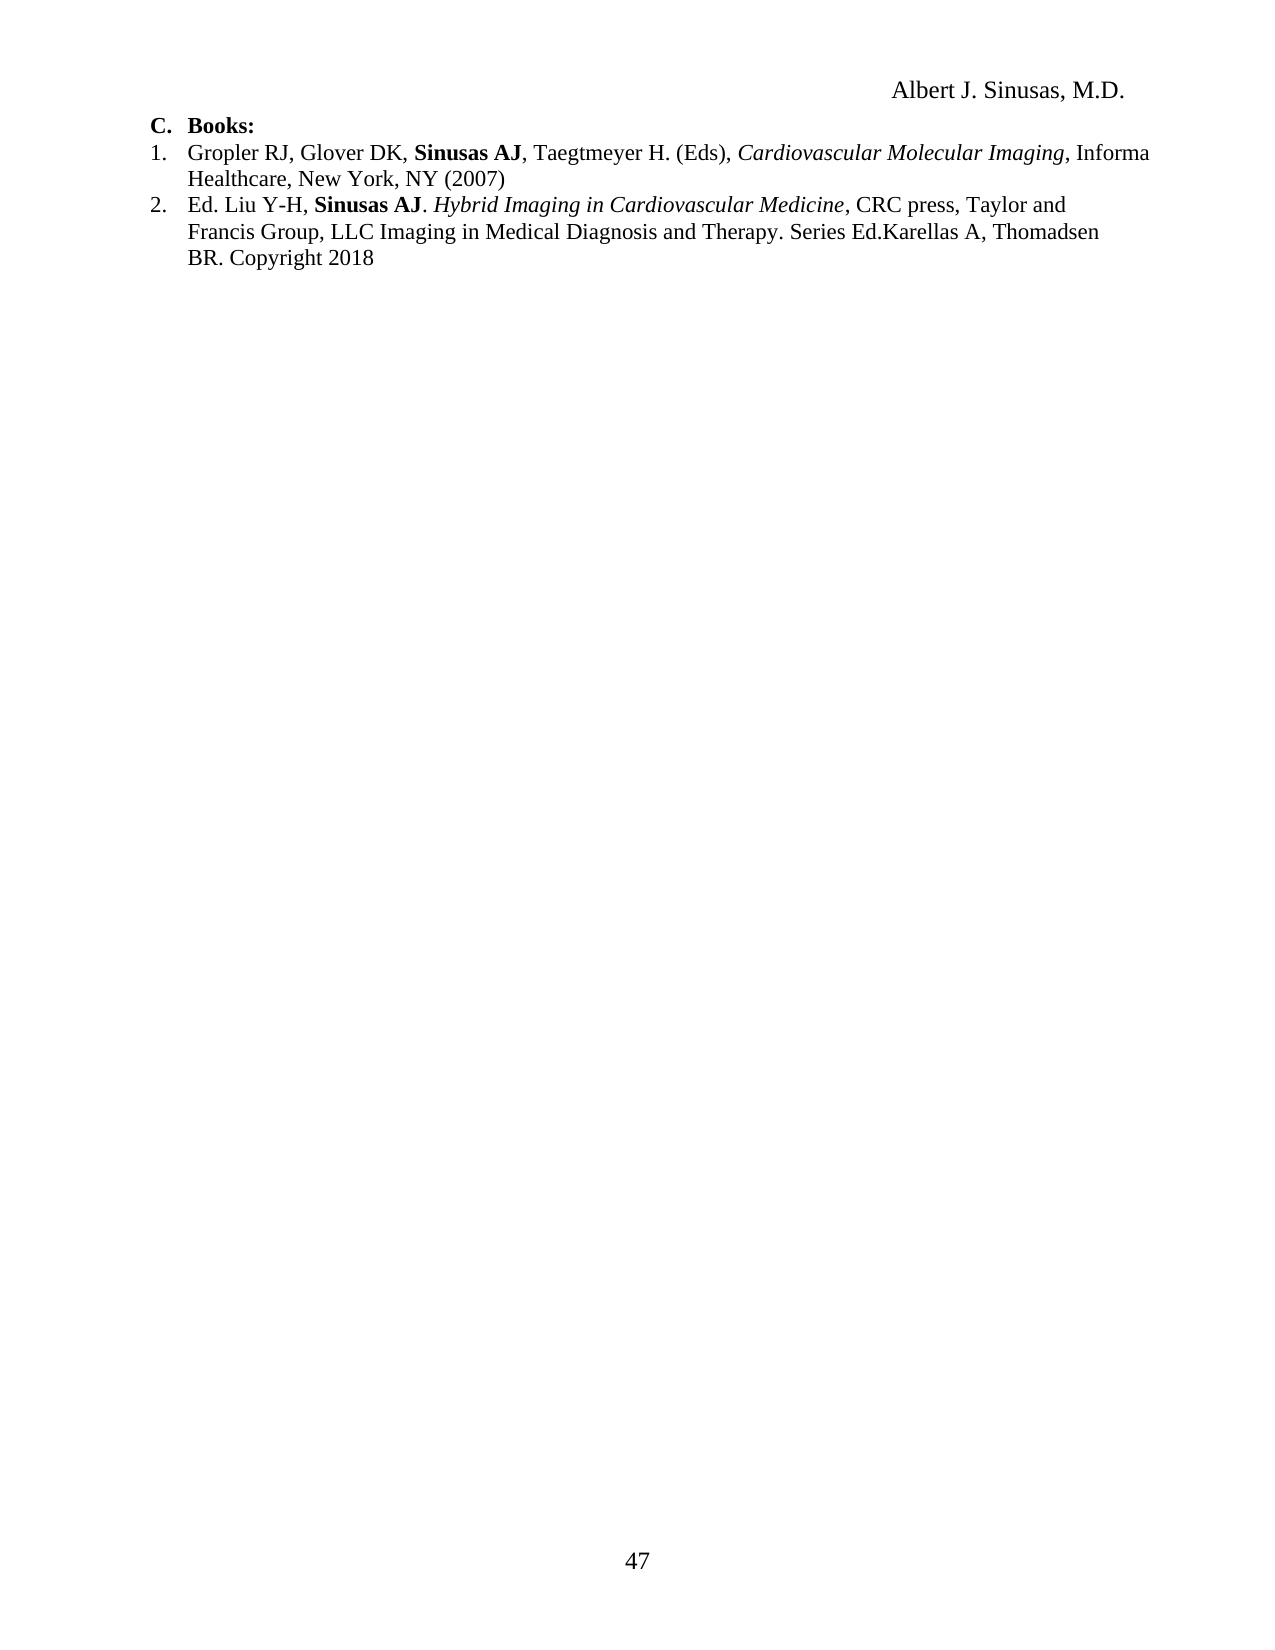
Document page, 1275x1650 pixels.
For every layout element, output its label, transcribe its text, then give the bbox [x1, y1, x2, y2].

list Ed. Liu Y-H, Sinusas AJ. Hybrid Imaging in Cardiovascular Medicine, CRC press, Taylor and Francis Group, LLC Imaging in Medical Diagnosis and Therapy. Series Ed.Karellas A, Thomadsen BR. Copyright 2018 [150, 192, 1125, 271]
subtitle Books: [150, 112, 1125, 139]
subtitle Gropler RJ, Glover DK, Sinusas AJ, Taegtmeyer H. (Eds), Cardiovascular Molecular Imaging, Informa Healthcare, New York, NY (2007) [150, 139, 1191, 192]
